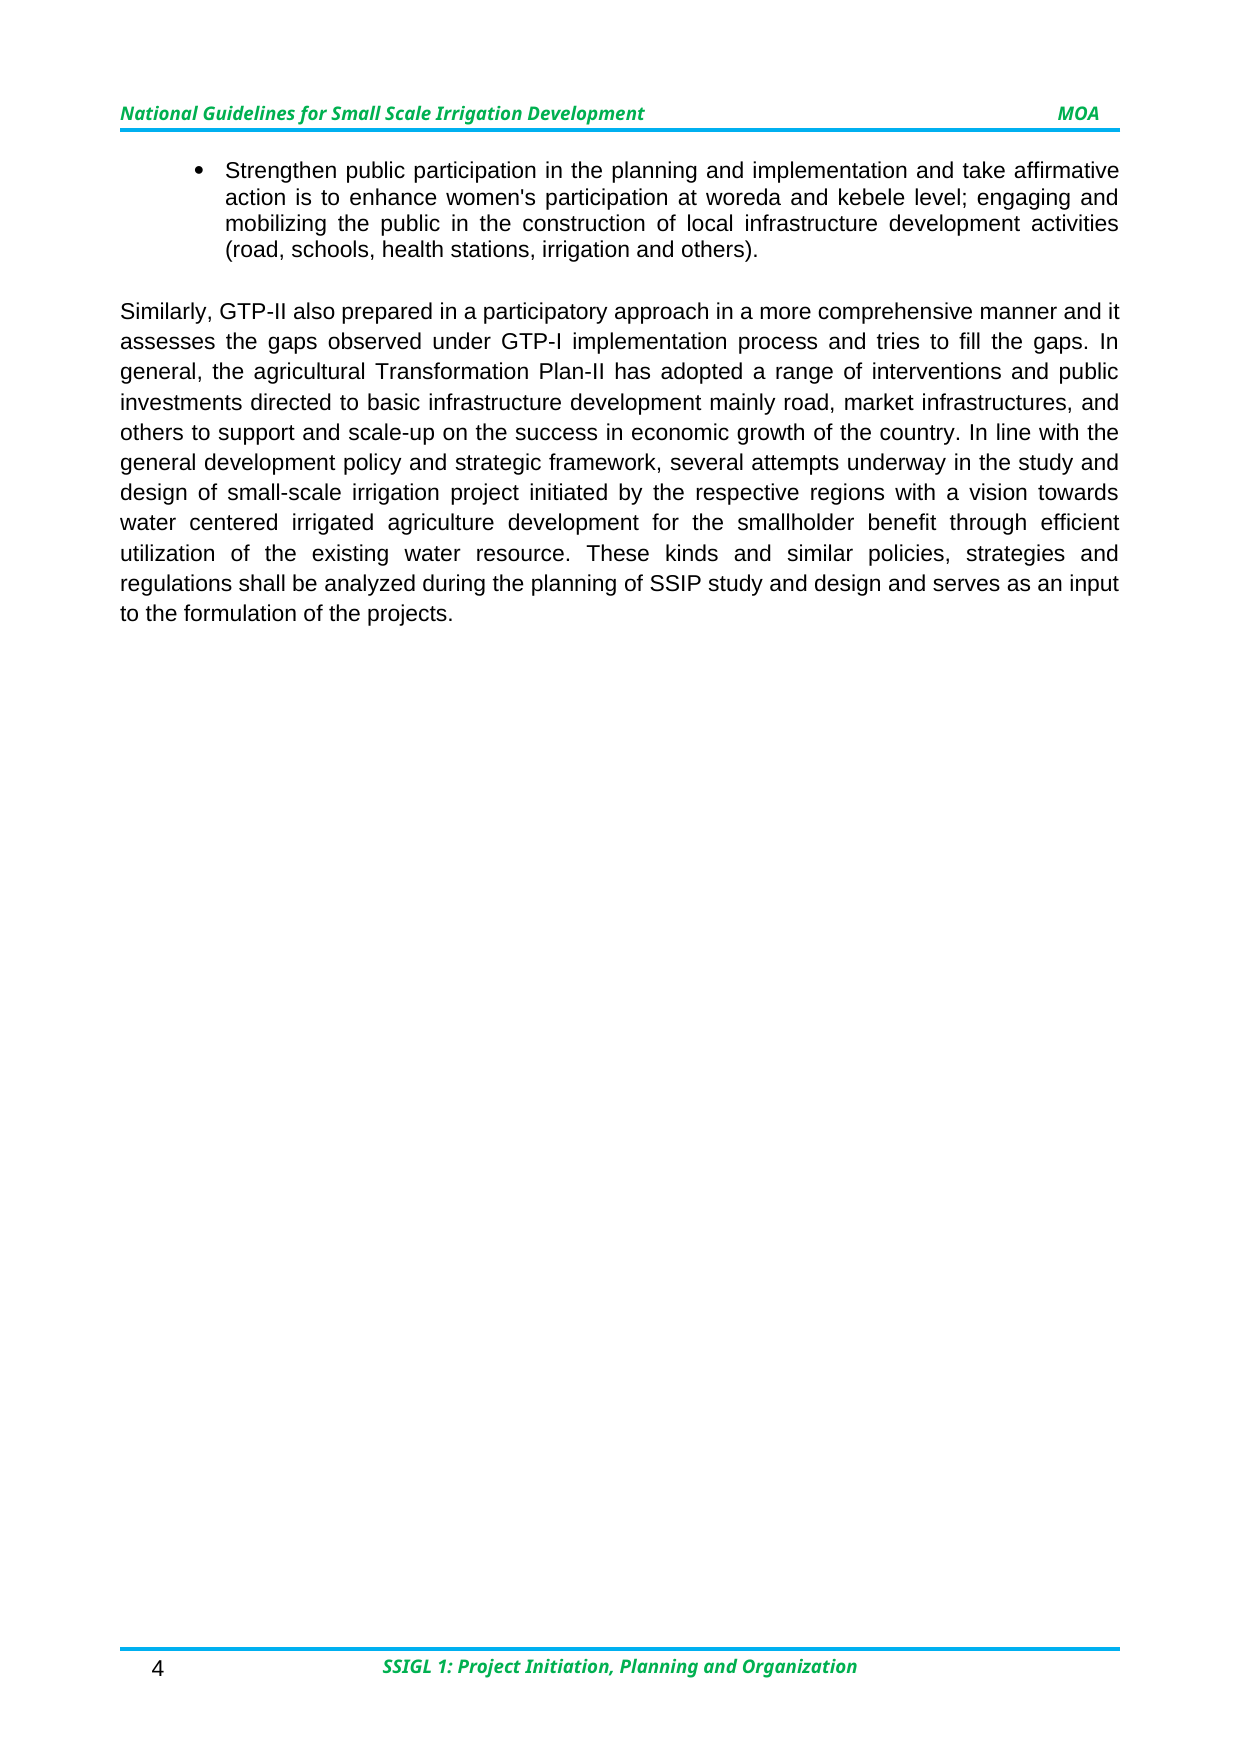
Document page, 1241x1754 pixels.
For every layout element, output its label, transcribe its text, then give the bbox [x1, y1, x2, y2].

text Similarly, GTP-II also prepared in a participatory approach in a more comprehensive manner and it assesses the gaps observed under GTP-I implementation process and tries to fill the gaps. In general, the agricultural Transformation Plan-II has adopted a range of interventions and public investments directed to basic infrastructure development mainly road, market infrastructures, and others to support and scale-up on the success in economic growth of the country. In line with the general development policy and strategic framework, several attempts underway in the study and design of small-scale irrigation project initiated by the respective regions with a vision towards water centered irrigated agriculture development for the smallholder benefit through efficient utilization of the existing water resource. These kinds and similar policies, strategies and regulations shall be analyzed during the planning of SSIP study and design and serves as an input to the formulation of the projects. [120, 298, 1120, 626]
text Strengthen public participation in the planning and implementation and take affirmative action is to enhance women's participation at woreda and kebele level; engaging and mobilizing the public in the construction of local infrastructure development activities (road, schools, health stations, irrigation and others). [195, 157, 1120, 263]
